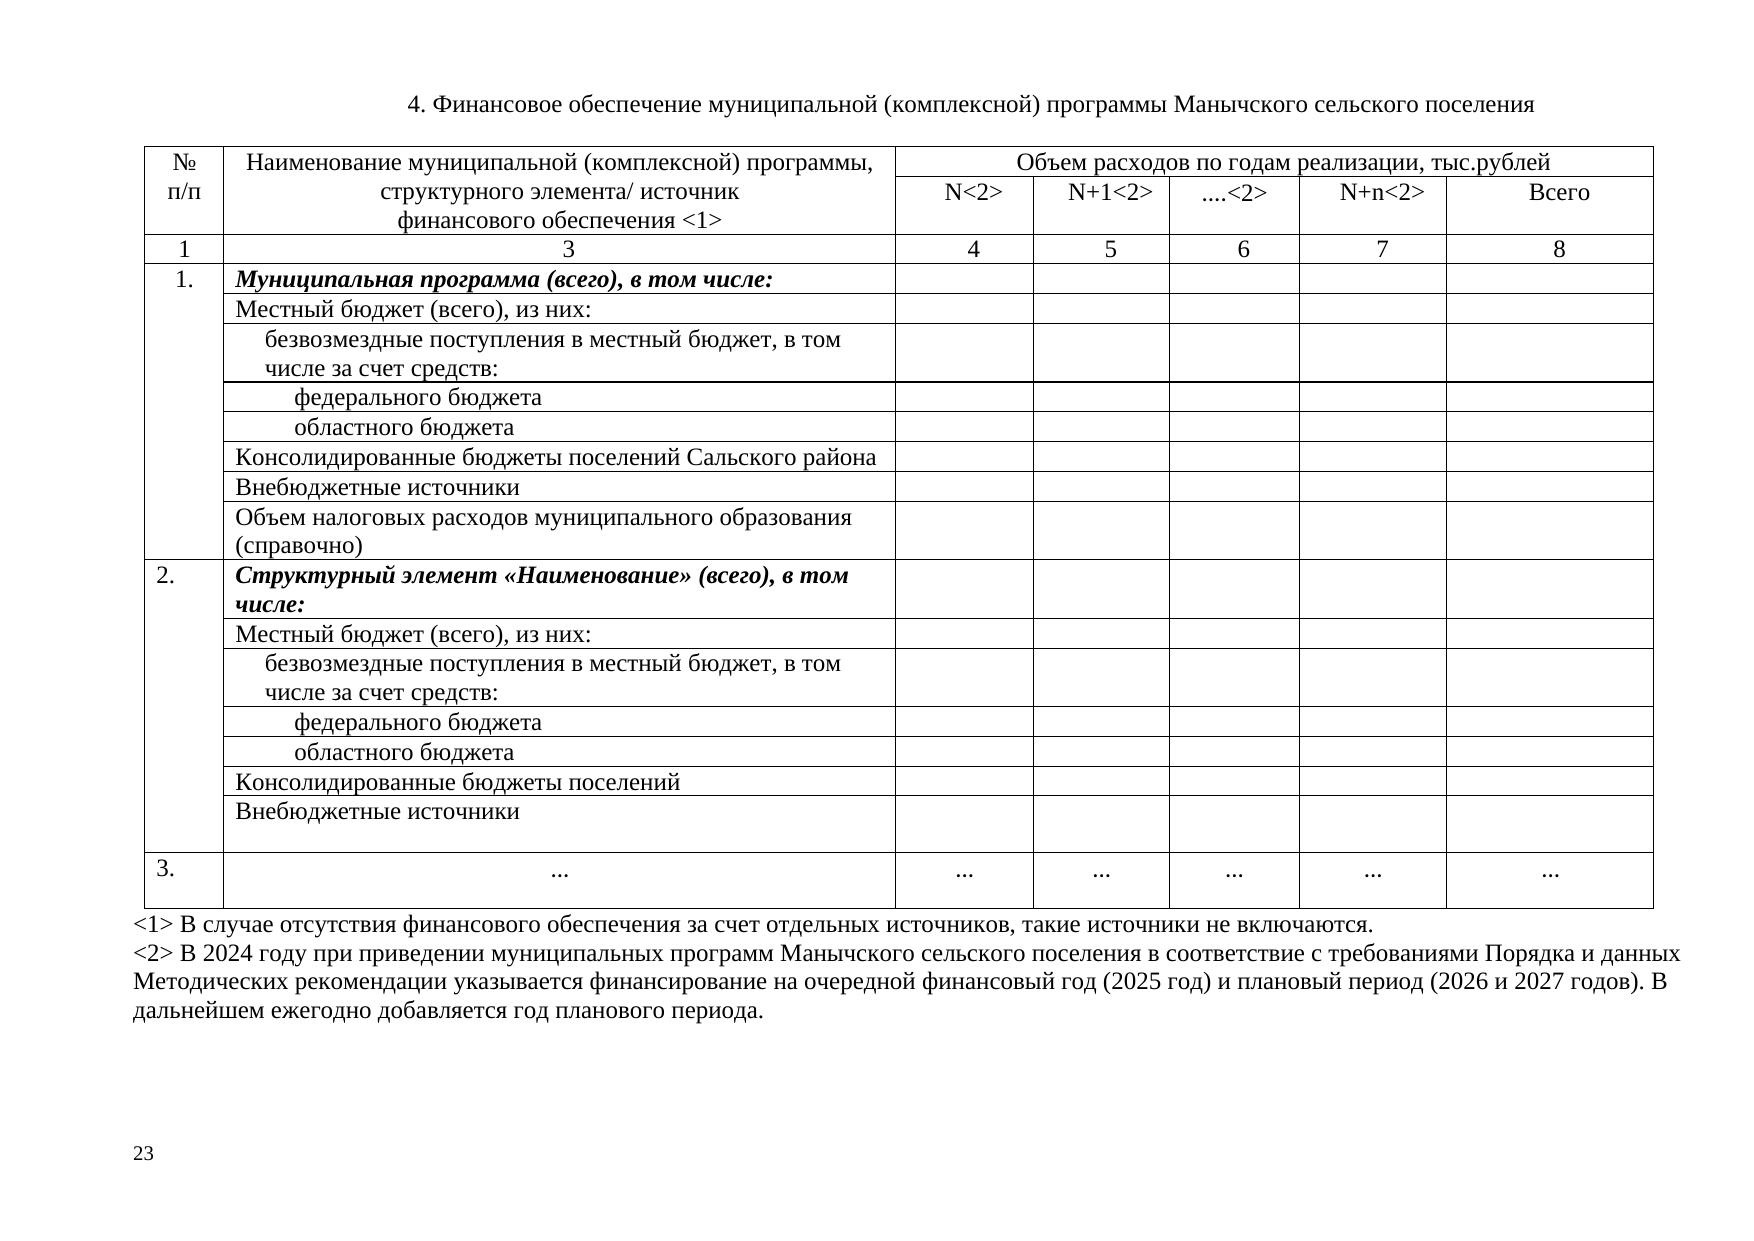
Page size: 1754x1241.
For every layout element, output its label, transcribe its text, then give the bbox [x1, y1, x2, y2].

table_cell [1034, 383, 1169, 411]
table_cell [1170, 442, 1299, 471]
table_cell Всего [1447, 177, 1653, 233]
table_cell [1447, 383, 1653, 411]
table_header Наименование муниципальной (комплексной) программы, структурного элемента/ источник финансового обеспечения <1> [224, 147, 895, 233]
table_cell [1170, 707, 1299, 736]
table_cell [1170, 619, 1299, 647]
table_cell [1300, 472, 1446, 501]
table_cell федерального бюджета [224, 383, 895, 411]
table_cell [896, 442, 1033, 471]
table_cell [1170, 412, 1299, 441]
table_cell 1. [145, 264, 223, 559]
table_cell [1300, 619, 1446, 647]
table_cell [1170, 324, 1299, 381]
table_cell безвозмездные поступления в местный бюджет, в том числе за счет средств: [224, 324, 895, 381]
table_cell [896, 707, 1033, 736]
table_header № п/п [145, 147, 223, 233]
table_cell [1300, 383, 1446, 411]
table_cell [1300, 412, 1446, 441]
table_cell [1447, 294, 1653, 323]
table_cell [1034, 619, 1169, 647]
table_cell Муниципальная программа (всего), в том числе: [224, 264, 895, 293]
table_cell N+1<2> [1034, 177, 1169, 233]
table_cell [896, 502, 1033, 559]
table_cell 8 [1447, 235, 1653, 263]
table_cell [896, 264, 1033, 293]
table_cell [1300, 560, 1446, 618]
table_cell [896, 796, 1033, 852]
table_cell [1447, 619, 1653, 647]
table_cell [1034, 264, 1169, 293]
table_header Объем расходов по годам реализации, тыс.рублей [896, 147, 1653, 176]
table_cell [1300, 294, 1446, 323]
table_cell [1300, 264, 1446, 293]
table_cell [1170, 294, 1299, 323]
table_cell N+n<2> [1300, 177, 1446, 233]
table_cell областного бюджета [224, 737, 895, 766]
table_cell 1 [145, 235, 223, 263]
table_cell Внебюджетные источники [224, 472, 895, 501]
table_cell [896, 472, 1033, 501]
table_cell Консолидированные бюджеты поселений Сальского района [224, 442, 895, 471]
table_cell [896, 560, 1033, 618]
table_cell [1170, 264, 1299, 293]
table_cell [1170, 502, 1299, 559]
table_cell [1447, 707, 1653, 736]
table_cell [896, 619, 1033, 647]
table_cell Структурный элемент «Наименование» (всего), в том числе: [224, 560, 895, 618]
text <2> В 2024 году при приведении муниципальных программ Манычского сельского поселения в соответствие с требованиями Порядка и данных Методических рекомендации указывается финансирование на очередной финансовый год (2025 год) и плановый период (2026 и 2027 годов). В дальнейшем ежегодно добавляется год планового периода. [133, 938, 1713, 1024]
table_cell Объем налоговых расходов муниципального образования (справочно) [224, 502, 895, 559]
text 4. Финансовое обеспечение муниципальной (комплексной) программы Манычского сельского поселения [229, 89, 1713, 117]
table_cell [896, 767, 1033, 795]
table_cell [1300, 442, 1446, 471]
table_cell [1447, 264, 1653, 293]
table_cell ... [896, 853, 1033, 908]
table_cell [1447, 796, 1653, 852]
table_cell [1447, 767, 1653, 795]
table_cell Местный бюджет (всего), из них: [224, 619, 895, 647]
table_cell [1034, 560, 1169, 618]
table_cell [896, 649, 1033, 706]
table_cell [1034, 737, 1169, 766]
table_cell [1447, 412, 1653, 441]
table_cell Консолидированные бюджеты поселений [224, 767, 895, 795]
table_cell [1170, 383, 1299, 411]
table_cell [1170, 649, 1299, 706]
table_cell [896, 412, 1033, 441]
table_cell [1034, 502, 1169, 559]
table_cell [1300, 324, 1446, 381]
table_cell [1447, 442, 1653, 471]
table_cell [1034, 767, 1169, 795]
table_cell [1447, 649, 1653, 706]
table_cell ... [1034, 853, 1169, 908]
table_cell [1034, 707, 1169, 736]
table_cell 6 [1170, 235, 1299, 263]
table_cell N<2> [896, 177, 1033, 233]
table_cell [1034, 412, 1169, 441]
table_cell ... [1447, 853, 1653, 908]
table_cell ....<2> [1170, 177, 1299, 233]
table_cell [1447, 502, 1653, 559]
table_cell [1300, 796, 1446, 852]
table_cell [1447, 324, 1653, 381]
table_cell [1170, 560, 1299, 618]
table_cell [1034, 796, 1169, 852]
table_cell [1447, 472, 1653, 501]
table_cell [896, 737, 1033, 766]
table_cell [1034, 442, 1169, 471]
table_cell [1170, 737, 1299, 766]
table_cell [896, 383, 1033, 411]
table_cell [1170, 472, 1299, 501]
table_cell [1170, 767, 1299, 795]
table_cell [1034, 649, 1169, 706]
table_cell 3 [224, 235, 895, 263]
table_cell [1300, 649, 1446, 706]
table_cell [1447, 737, 1653, 766]
text <1> В случае отсутствия финансового обеспечения за счет отдельных источников, такие источники не включаются. [133, 909, 1713, 938]
table_cell 3. [145, 853, 223, 908]
table_cell 7 [1300, 235, 1446, 263]
table_cell [1447, 560, 1653, 618]
table_cell Местный бюджет (всего), из них: [224, 294, 895, 323]
table_cell [1300, 737, 1446, 766]
table_cell [1034, 472, 1169, 501]
table_cell 5 [1034, 235, 1169, 263]
table_cell ... [1300, 853, 1446, 908]
table_cell ... [224, 853, 895, 908]
table_cell безвозмездные поступления в местный бюджет, в том числе за счет средств: [224, 649, 895, 706]
table_cell 2. [145, 560, 223, 852]
table_cell 4 [896, 235, 1033, 263]
table_cell [1300, 767, 1446, 795]
table_cell [1034, 294, 1169, 323]
table_cell ... [1170, 853, 1299, 908]
table_cell [896, 324, 1033, 381]
table_cell областного бюджета [224, 412, 895, 441]
table_cell [1300, 707, 1446, 736]
table_cell [896, 294, 1033, 323]
table_cell [1170, 796, 1299, 852]
table_cell [1300, 502, 1446, 559]
table_cell федерального бюджета [224, 707, 895, 736]
table_cell [1034, 324, 1169, 381]
table_cell Внебюджетные источники [224, 796, 895, 852]
